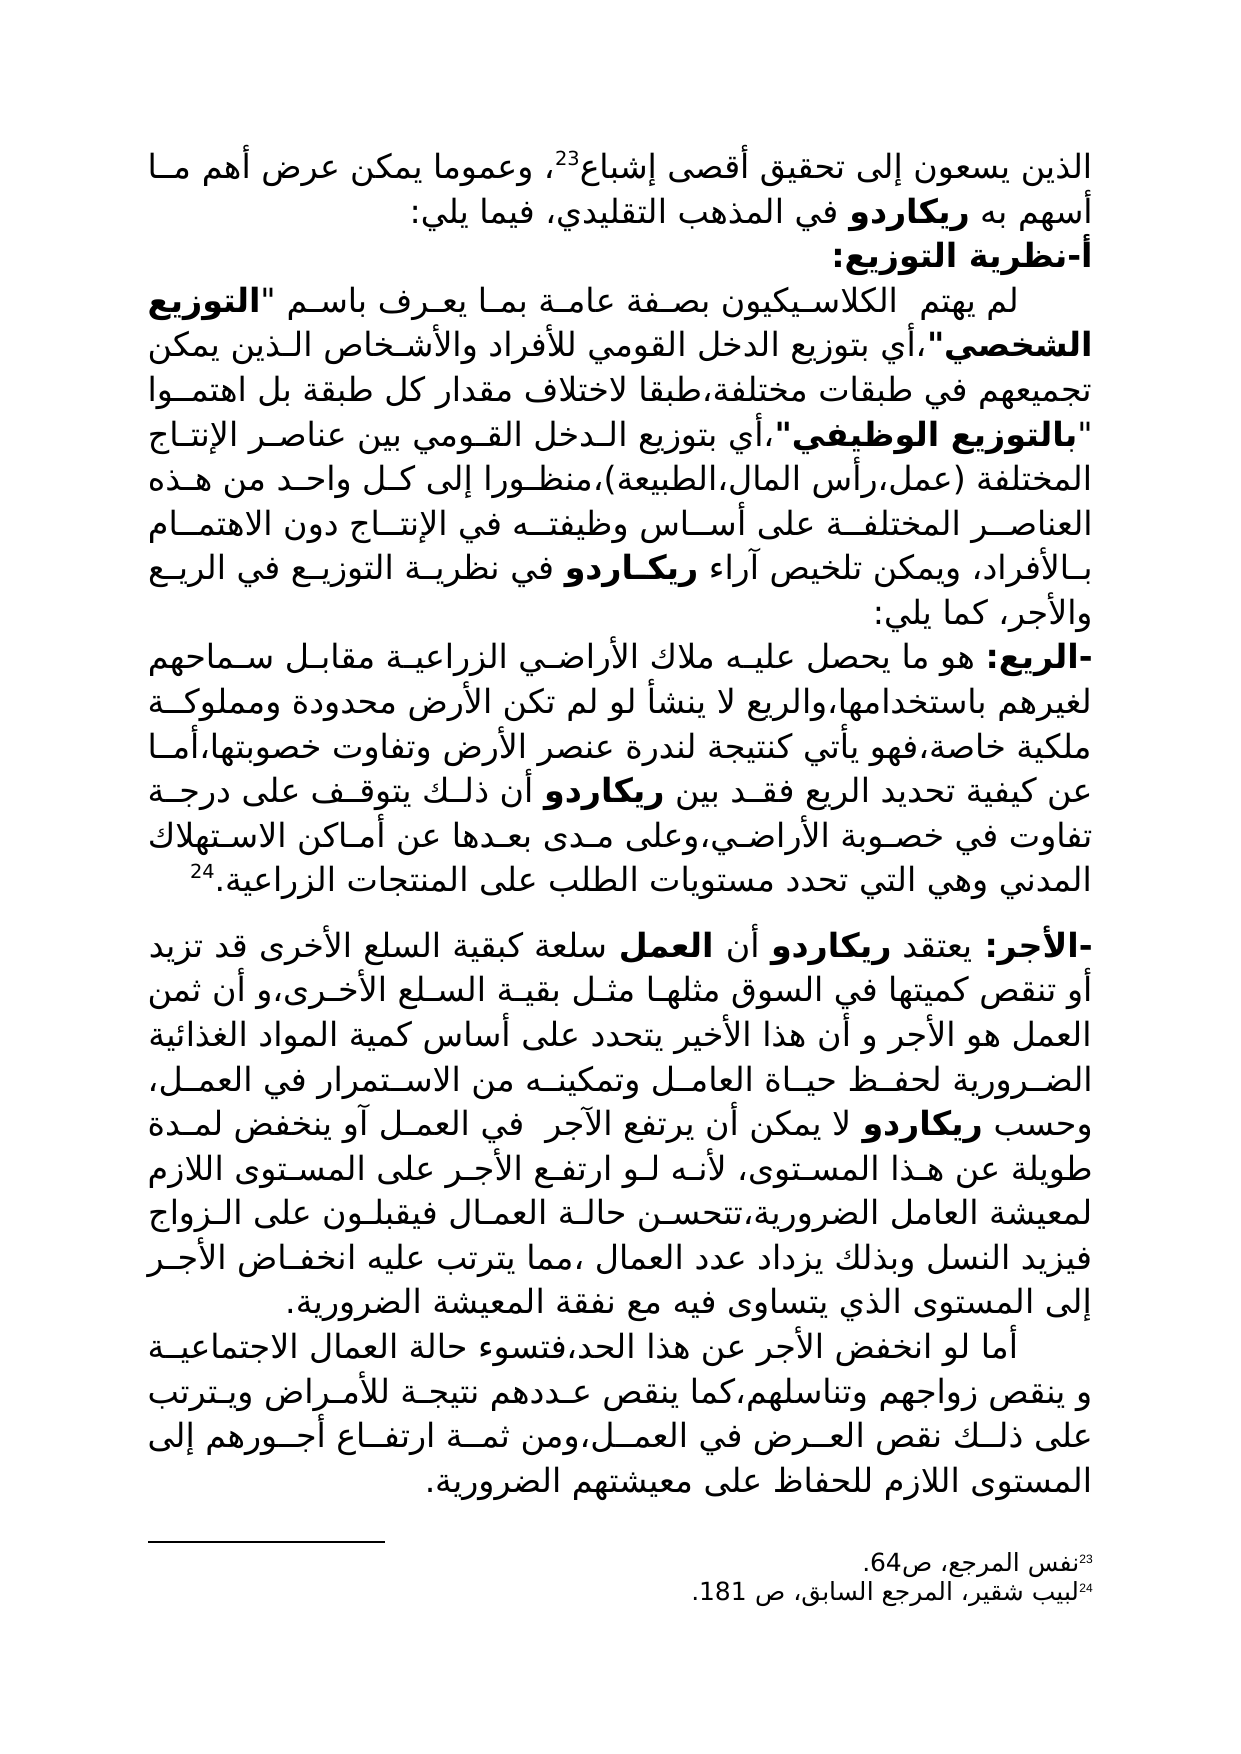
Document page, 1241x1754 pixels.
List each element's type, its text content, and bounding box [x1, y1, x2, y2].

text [148, 148, 1093, 231]
text -الريع: هو ما يحصل عليه ملاك الأراضي الزراعية مقابل سماحهم لغيرهم باستخدامها،والريع لا ينشأ لو لم تكن الأرض محدودة ومملوكة ملكية خاصة،فهو يأتي كنتيجة لندرة عنصر الأرض وتفاوت خصوبتها،أما عن كيفية تحديد الريع فقد بين ريكاردو أن ذلك يتوقف على درجة تفاوت في خصوبة الأراضي،وعلى مدى بعدها عن أماكن الاستهلاك المدني وهي التي تحدد مستويات الطلب على المنتجات الزراعية. [148, 638, 1093, 900]
text أ-نظرية التوزيع: [148, 237, 1093, 276]
text لم يهتم الكلاسيكيون بصفة عامة بما يعرف باسم "التوزيع الشخصي"،أي بتوزيع الدخل القومي للأفراد والأشخاص الذين يمكن تجميعهم في طبقات مختلفة،طبقا لاختلاف مقدار كل طبقة بل اهتموا "بالتوزيع الوظيفي"،أي بتوزيع الدخل القومي بين عناصر الإنتاج المختلفة (عمل،رأس المال،الطبيعة)،منظورا إلى كل واحد من هذه العناصر المختلفة على أساس وظيفته في الإنتاج دون الاهتمام بالأفراد، ويمكن تلخيص آراء ريكاردو في نظرية التوزيع في الريع والأجر، كما يلي: [148, 281, 1093, 632]
text -الأجر: يعتقد ريكاردو أن العمل سلعة كبقية السلع الأخرى قد تزيد أو تنقص كميتها في السوق مثلها مثل بقية السلع الأخرى،و أن ثمن العمل هو الأجر و أن هذا الأخير يتحدد على أساس كمية المواد الغذائية الضرورية لحفظ حياة العامل وتمكينه من الاستمرار في العمل، وحسب ريكاردو لا يمكن أن يرتفع الآجر في العمل آو ينخفض لمدة طويلة عن هذا المستوى، لأنه لو ارتفع الأجر على المستوى اللازم لمعيشة العامل الضرورية،تتحسن حالة العمال فيقبلون على الزواج فيزيد النسل وبذلك يزداد عدد العمال ،مما يترتب عليه انخفاض الأجر إلى المستوى الذي يتساوى فيه مع نفقة المعيشة الضرورية. [148, 926, 1093, 1322]
text أما لو انخفض الأجر عن هذا الحد،فتسوء حالة العمال الاجتماعية و ينقص زواجهم وتناسلهم،كما ينقص عددهم نتيجة للأمراض ويترتب على ذلك نقص العرض في العمل،ومن ثمة ارتفاع أجورهم إلى المستوى اللازم للحفاظ على معيشتهم الضرورية. [148, 1328, 1093, 1500]
